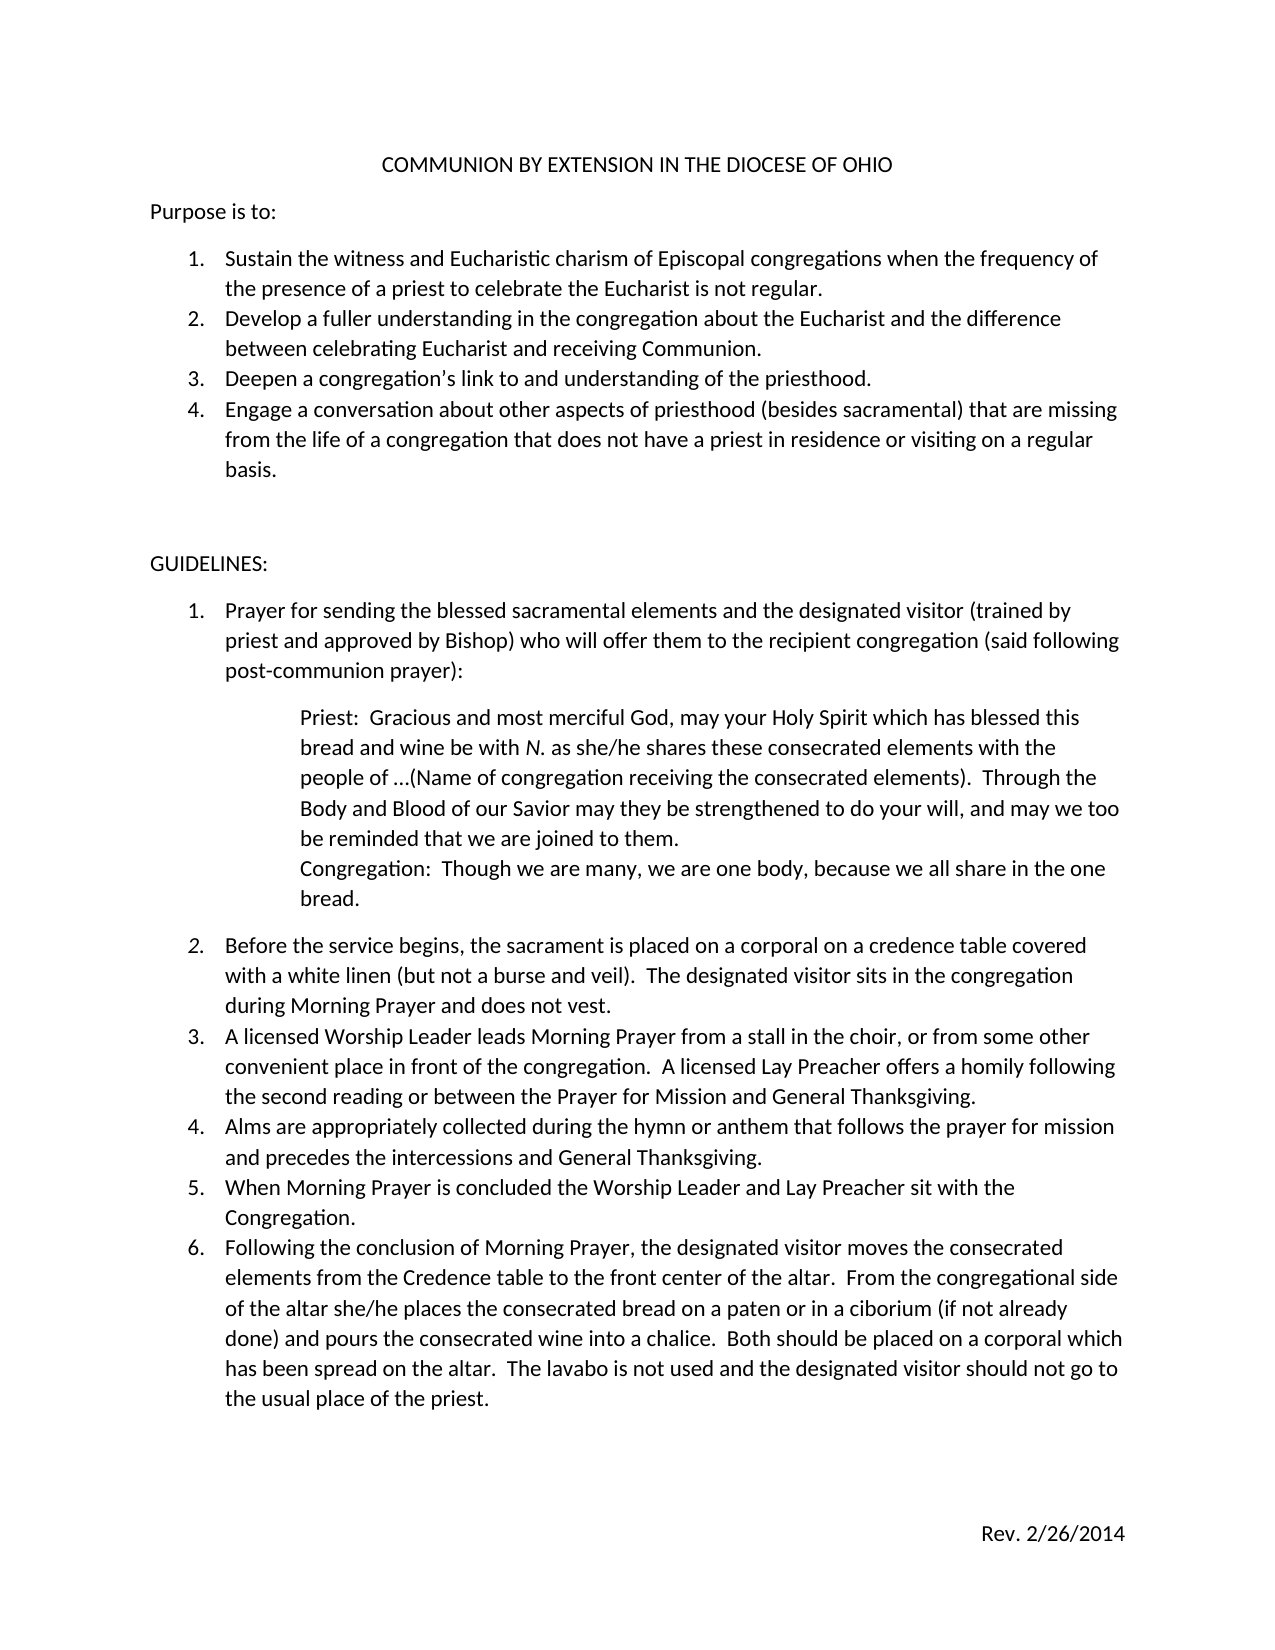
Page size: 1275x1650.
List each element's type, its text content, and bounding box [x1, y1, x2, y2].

list Prayer for sending the blessed sacramental elements and the designated visitor (trained by priest and approved by Bishop) who will offer them to the recipient congregation (said following post-communion prayer): [187, 596, 1125, 684]
text Priest: Gracious and most merciful God, may your Holy Spirit which has blessed this bread and wine be with N. as she/he shares these consecrated elements with the people of …(Name of congregation receiving the consecrated elements). Through the Body and Blood of our Savior may they be strengthened to do your will, and may we too be reminded that we are joined to them. [300, 703, 1125, 852]
text Purpose is to: [150, 197, 1125, 225]
text Congregation: Though we are many, we are one body, because we all share in the one bread. [300, 854, 1125, 912]
list A licensed Worship Leader leads Morning Prayer from a stall in the choir, or from some other convenient place in front of the congregation. A licensed Lay Preacher offers a homily following the second reading or between the Prayer for Mission and General Thanksgiving. [187, 1022, 1125, 1110]
text COMMUNION BY EXTENSION IN THE DIOCESE OF OHIO [150, 150, 1125, 178]
list Following the conclusion of Morning Prayer, the designated visitor moves the consecrated elements from the Credence table to the front center of the altar. From the congregational side of the altar she/he places the consecrated bread on a paten or in a ciborium (if not already done) and pours the consecrated wine into a chalice. Both should be placed on a corporal which has been spread on the altar. The lavabo is not used and the designated visitor should not go to the usual place of the priest. [187, 1233, 1125, 1412]
list Engage a conversation about other aspects of priesthood (besides sacramental) that are missing from the life of a congregation that does not have a priest in residence or visiting on a regular basis. [187, 395, 1125, 483]
list Before the service begins, the sacrament is placed on a corporal on a credence table covered with a white linen (but not a burse and veil). The designated visitor sits in the congregation during Morning Prayer and does not vest. [187, 931, 1125, 1020]
list When Morning Prayer is concluded the Worship Leader and Lay Preacher sit with the Congregation. [187, 1173, 1125, 1231]
text GUIDELINES: [150, 549, 1125, 577]
list Alms are appropriately collected during the hymn or anthem that follows the prayer for mission and precedes the intercessions and General Thanksgiving. [187, 1112, 1125, 1171]
list Deepen a congregation’s link to and understanding of the priesthood. [187, 364, 1125, 393]
list Sustain the witness and Eucharistic charism of Episcopal congregations when the frequency of the presence of a priest to celebrate the Eucharist is not regular. [187, 244, 1125, 302]
list Develop a fuller understanding in the congregation about the Eucharist and the difference between celebrating Eucharist and receiving Communion. [187, 304, 1125, 362]
